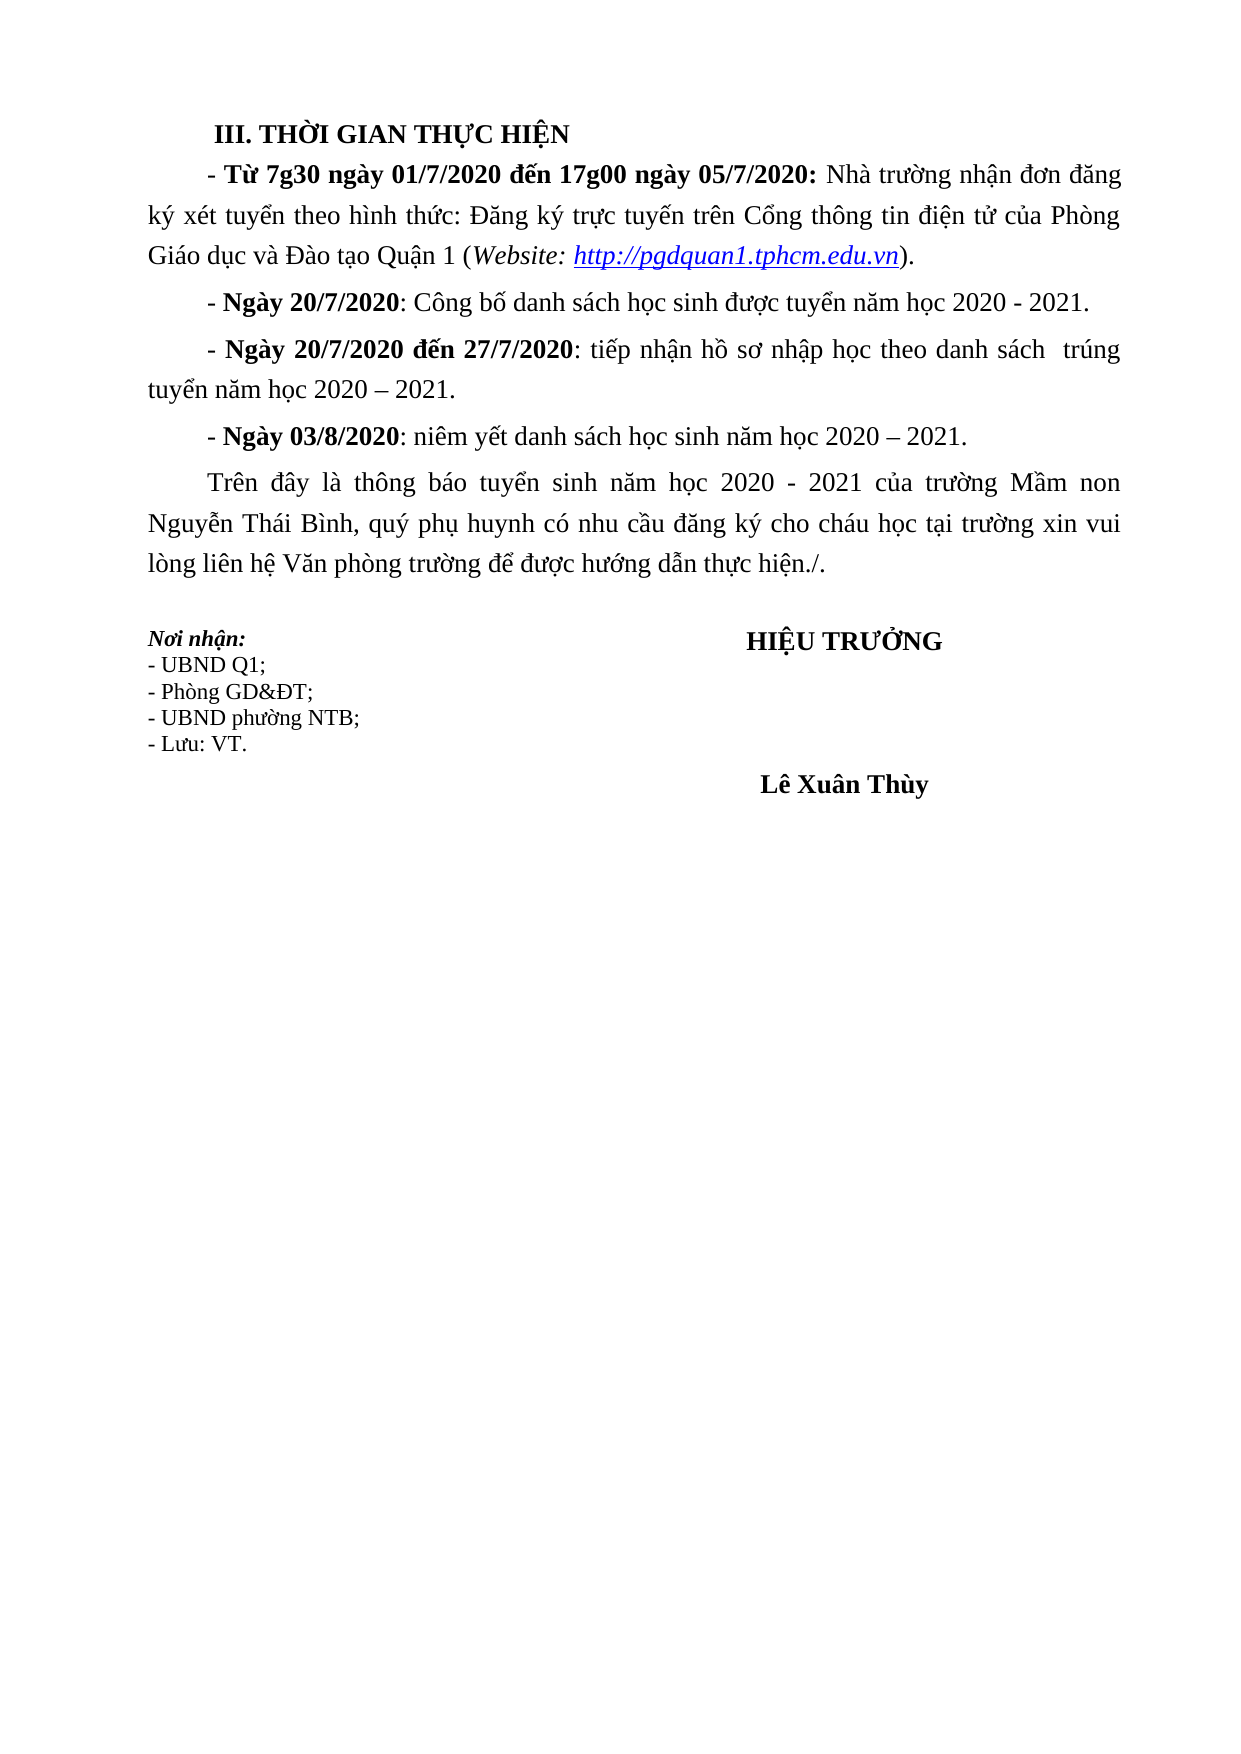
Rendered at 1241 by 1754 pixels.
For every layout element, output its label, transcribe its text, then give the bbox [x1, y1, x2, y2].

text Trên đây là thông báo tuyển sinh năm học 2020 - 2021 của trường Mầm non Nguyễn Thái Bình, quý phụ huynh có nhu cầu đăng ký cho cháu học tại trường xin vui lòng liên hệ Văn phòng trường để được hướng dẫn thực hiện./. [148, 466, 1122, 578]
text - Ngày 20/7/2020: Công bố danh sách học sinh được tuyển năm học 2020 - 2021. [148, 286, 1122, 317]
text III. THỜI GIAN THỰC HIỆN [148, 118, 1122, 149]
text - Ngày 20/7/2020 đến 27/7/2020: tiếp nhận hồ sơ nhập học theo danh sách trúng tuyển năm học 2020 – 2021. [148, 333, 1122, 404]
table_header Nơi nhận: - UBND Q1; - Phòng GD&ĐT; - UBND phường NTB; - Lưu: VT. [136, 625, 607, 911]
text - Ngày 03/8/2020: niêm yết danh sách học sinh năm học 2020 – 2021. [148, 420, 1122, 451]
text - Từ 7g30 ngày 01/7/2020 đến 17g00 ngày 05/7/2020: Nhà trường nhận đơn đăng ký xét tuyển theo hình thức: Đăng ký trực tuyến trên Cổng thông tin điện tử của Phòng Giáo dục và Đào tạo Quận 1 (Website: http://pgdquan1.tphcm.edu.vn). [148, 158, 1122, 271]
table_header HIỆU TRƯỞNG Lê Xuân Thùy [608, 625, 1081, 911]
